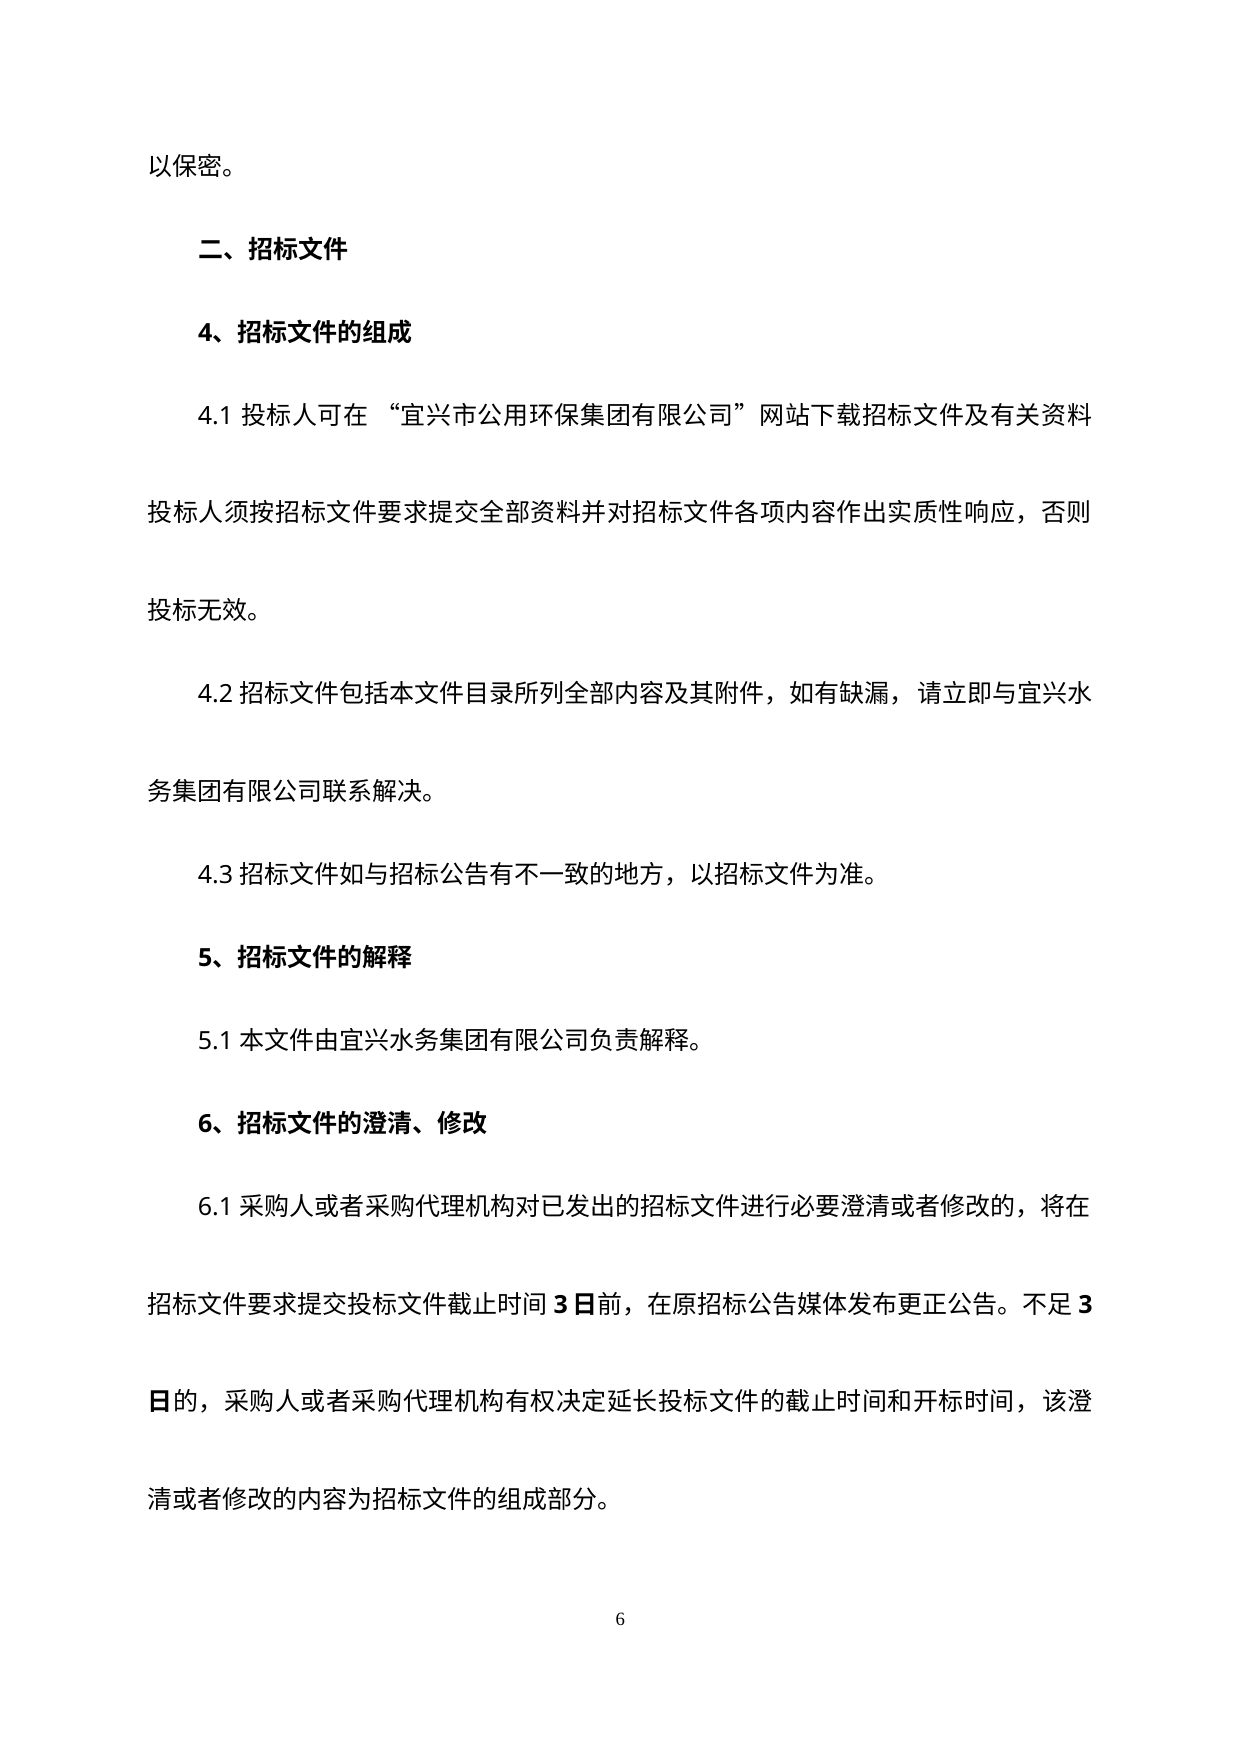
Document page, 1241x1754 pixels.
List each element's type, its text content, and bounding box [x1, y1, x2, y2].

text 6.1 采购人或者采购代理机构对已发出的招标文件进行必要澄清或者修改的，将在招标文件要求提交投标文件截止时间3日前，在原招标公告媒体发布更正公告。不足3日的，采购人或者采购代理机构有权决定延长投标文件的截止时间和开标时间，该澄清或者修改的内容为招标文件的组成部分。 [148, 1172, 1092, 1530]
text 6、招标文件的澄清、修改 [148, 1089, 1092, 1154]
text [148, 132, 1092, 197]
text 5、招标文件的解释 [148, 923, 1092, 988]
text 4.3 招标文件如与招标公告有不一致的地方，以招标文件为准。 [148, 840, 1092, 905]
text 5.1 本文件由宜兴水务集团有限公司负责解释。 [148, 1006, 1092, 1071]
text 4.1 投标人可在 “宜兴市公用环保集团有限公司”网站下载招标文件及有关资料。投标人须按招标文件要求提交全部资料并对招标文件各项内容作出实质性响应，否则投标无效。 [148, 381, 1092, 641]
text 4.2 招标文件包括本文件目录所列全部内容及其附件，如有缺漏，请立即与宜兴水务集团有限公司联系解决。 [148, 659, 1092, 822]
text 二、招标文件 [148, 215, 1092, 280]
text 4、招标文件的组成 [148, 298, 1092, 363]
